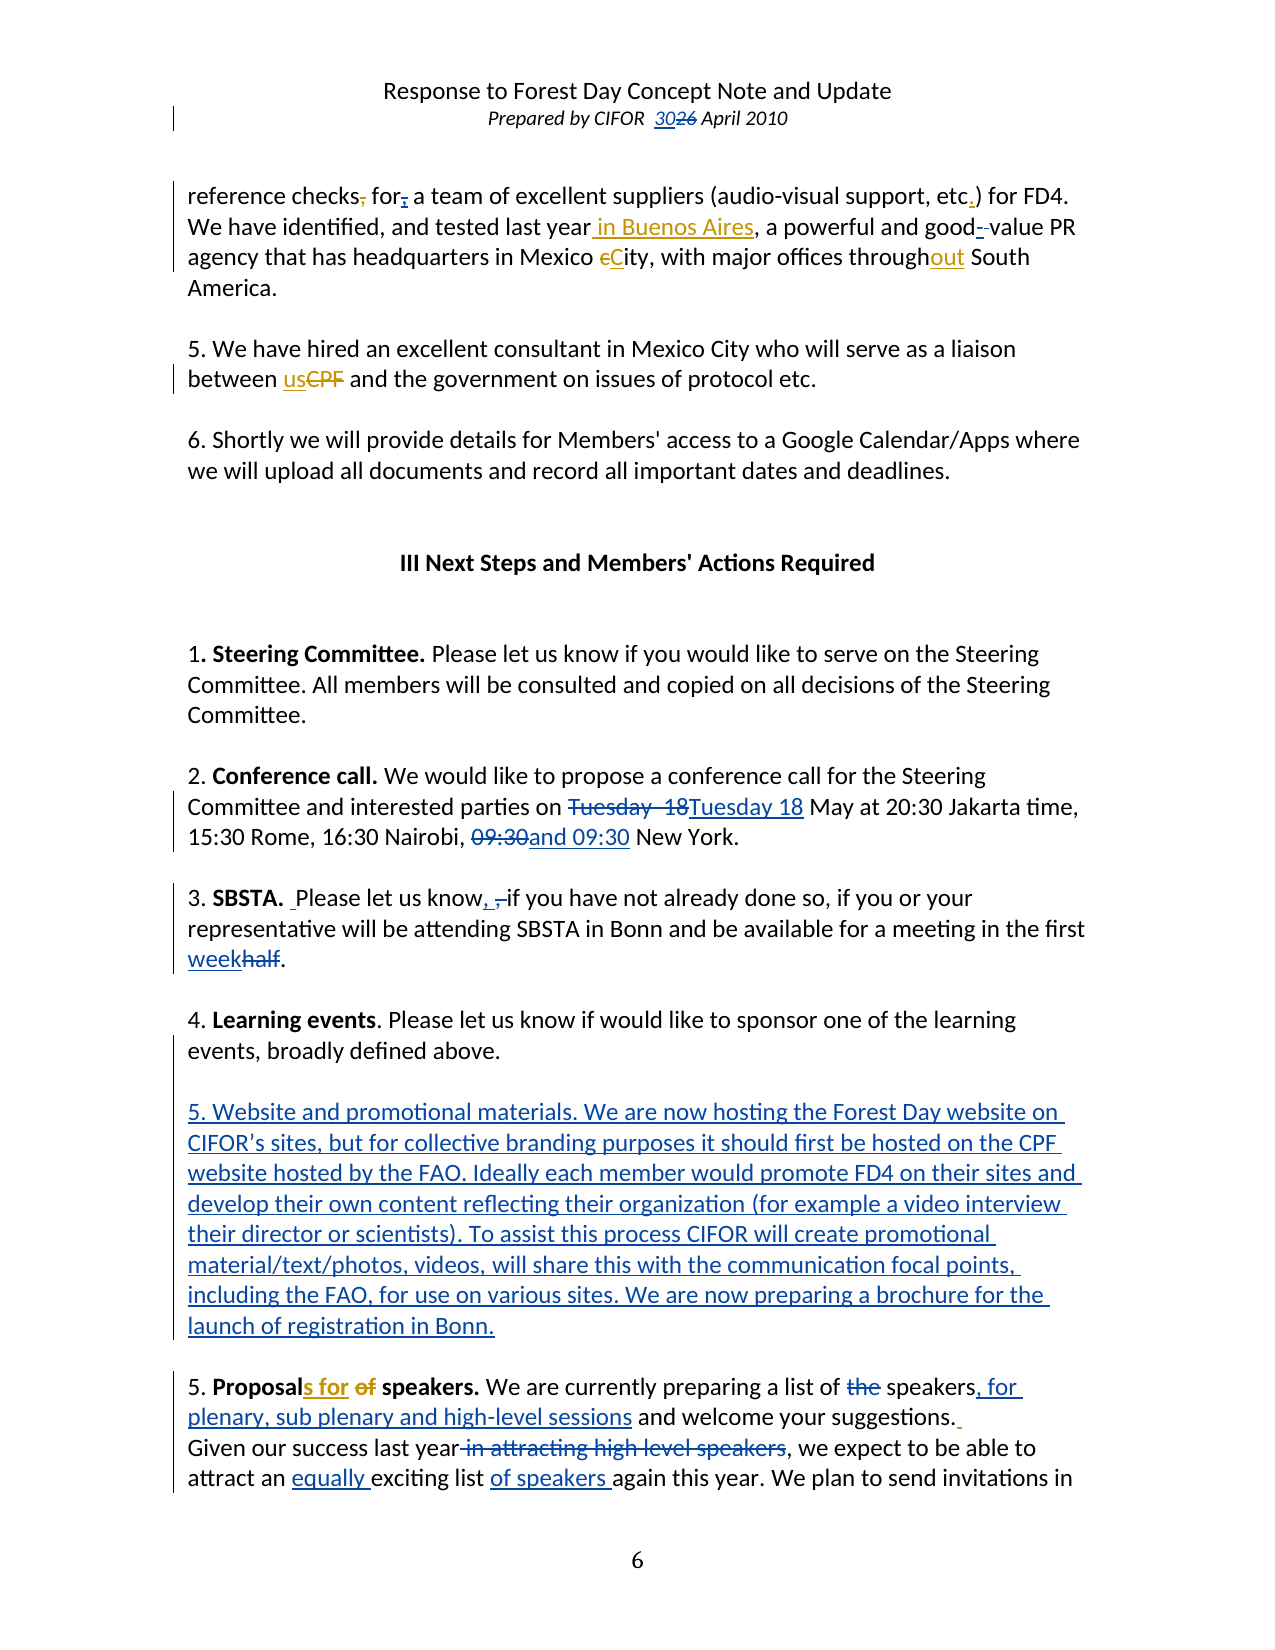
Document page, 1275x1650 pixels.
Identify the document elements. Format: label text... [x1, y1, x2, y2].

text 1. Steering Committee. Please let us know if you would like to serve on the Steering Committee. All members will be consulted and copied on all decisions of the Steering Committee. [187, 638, 1087, 730]
text 6. Shortly we will provide details for Members' access to a Google Calendar/Apps where we will upload all documents and record all important dates and deadlines. [187, 425, 1087, 486]
text 5. Proposal speakers. We are currently preparing a list of speakers and welcome your suggestions. [187, 1371, 1087, 1432]
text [187, 1432, 1087, 1493]
text 3. SBSTA. Please let us knowif you have not already done so, if you or your representative will be attending SBSTA in Bonn and be available for a meeting in the first. [187, 882, 1087, 974]
text 2. Conference call. We would like to propose a conference call for the Steering Committee and interested parties on May at 20:30 Jakarta time, 15:30 Rome, 16:30 Nairobi, New York. [187, 760, 1087, 852]
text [187, 181, 1087, 303]
text 4. Learning events. Please let us know if would like to sponsor one of the learning events, broadly defined above. [187, 1004, 1087, 1066]
text 5. We have hired an excellent consultant in Mexico City who will serve as a liaison between and the government on issues of protocol etc. [187, 333, 1087, 394]
text III Next Steps and Members' Actions Required [187, 547, 1087, 577]
